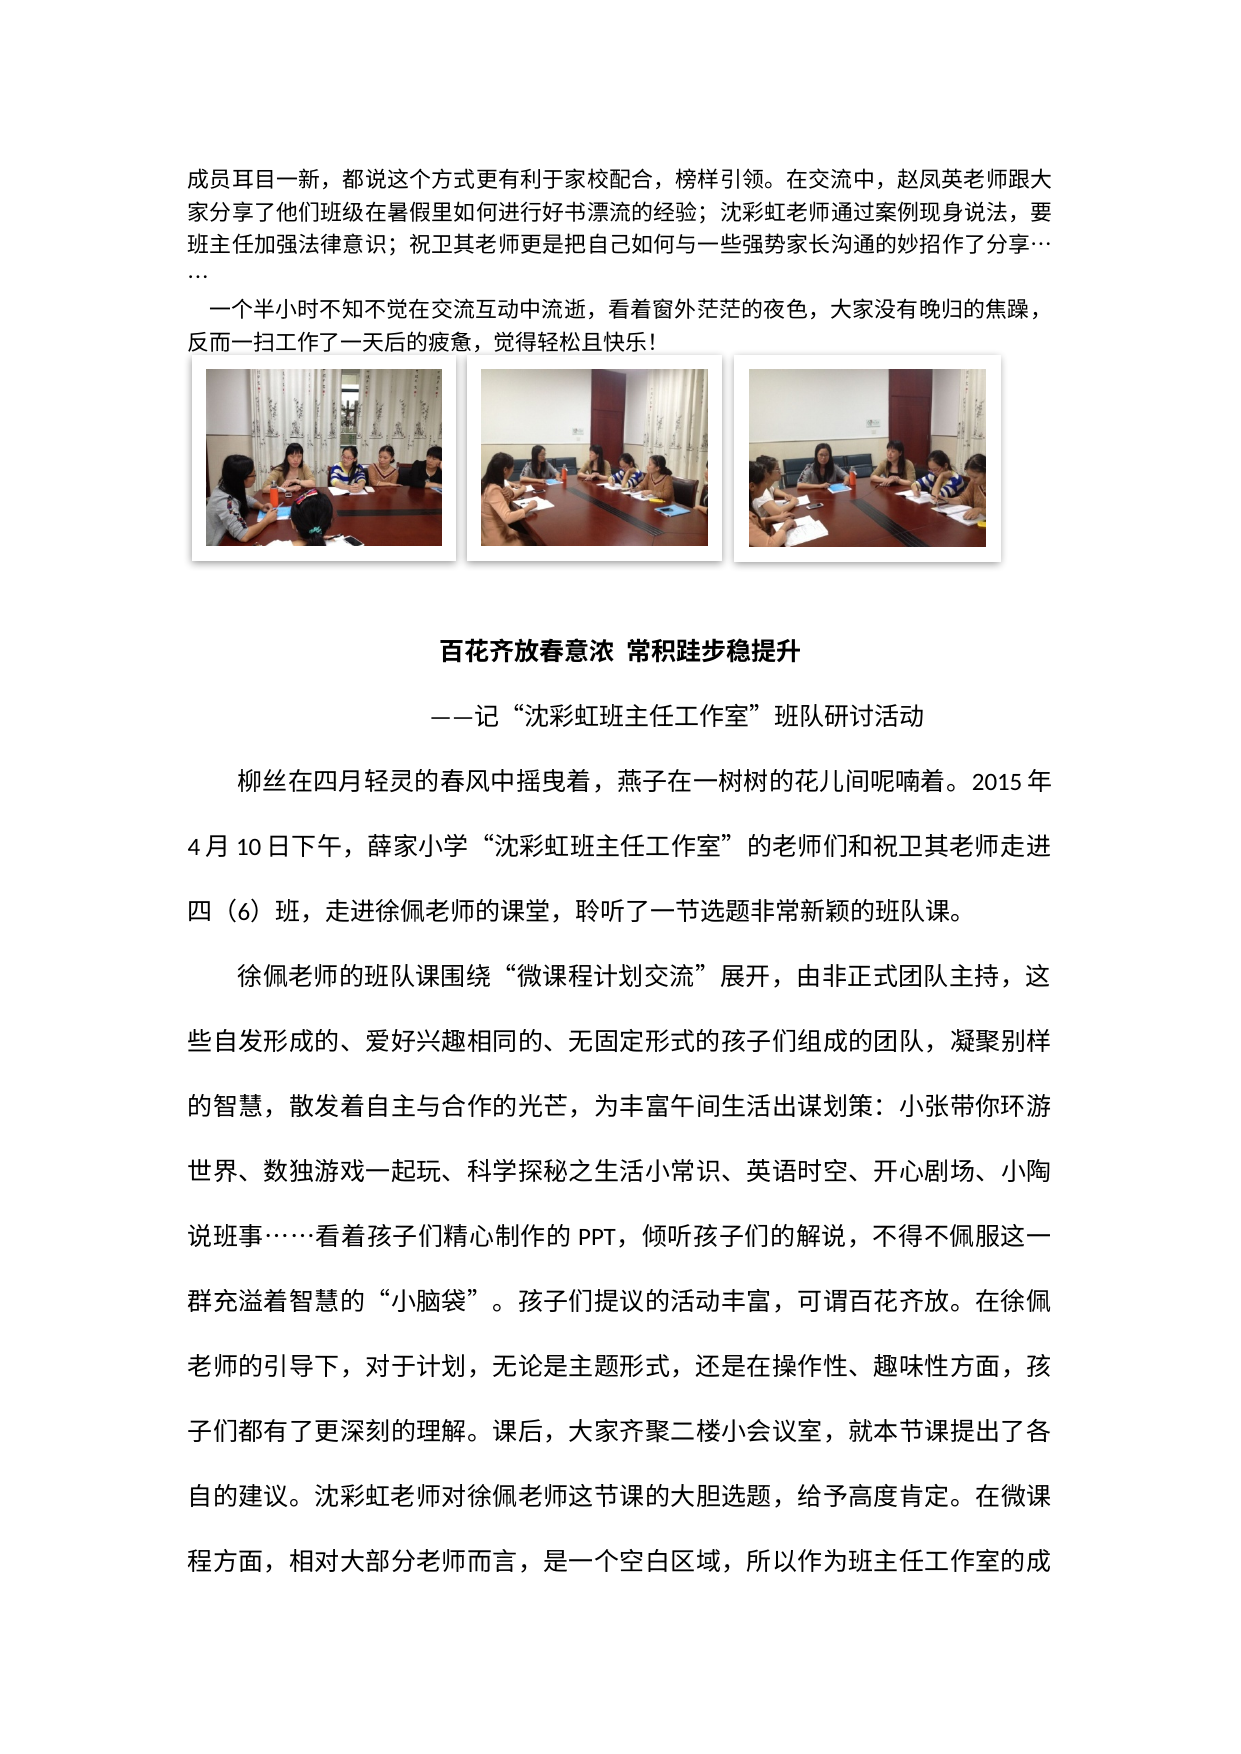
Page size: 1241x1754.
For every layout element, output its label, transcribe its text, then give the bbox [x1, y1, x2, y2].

picture [749, 369, 986, 547]
picture [481, 369, 708, 546]
text 百花齐放春意浓 常积跬步稳提升 [187, 617, 1053, 682]
text 一个半小时不知不觉在交流互动中流逝，看着窗外茫茫的夜色，大家没有晚归的焦躁，反而一扫工作了一天后的疲惫，觉得轻松且快乐！ [187, 292, 1053, 357]
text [187, 942, 1053, 1592]
text 柳丝在四月轻灵的春风中摇曳着，燕子在一树树的花儿间呢喃着。2015年4月10日下午，薛家小学“沈彩虹班主任工作室”的老师们和祝卫其老师走进四（6）班，走进徐佩老师的课堂，聆听了一节选题非常新颖的班队课。 [187, 747, 1053, 942]
text ——记“沈彩虹班主任工作室”班队研讨活动 [187, 682, 1053, 747]
picture [206, 369, 442, 546]
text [187, 162, 1053, 292]
